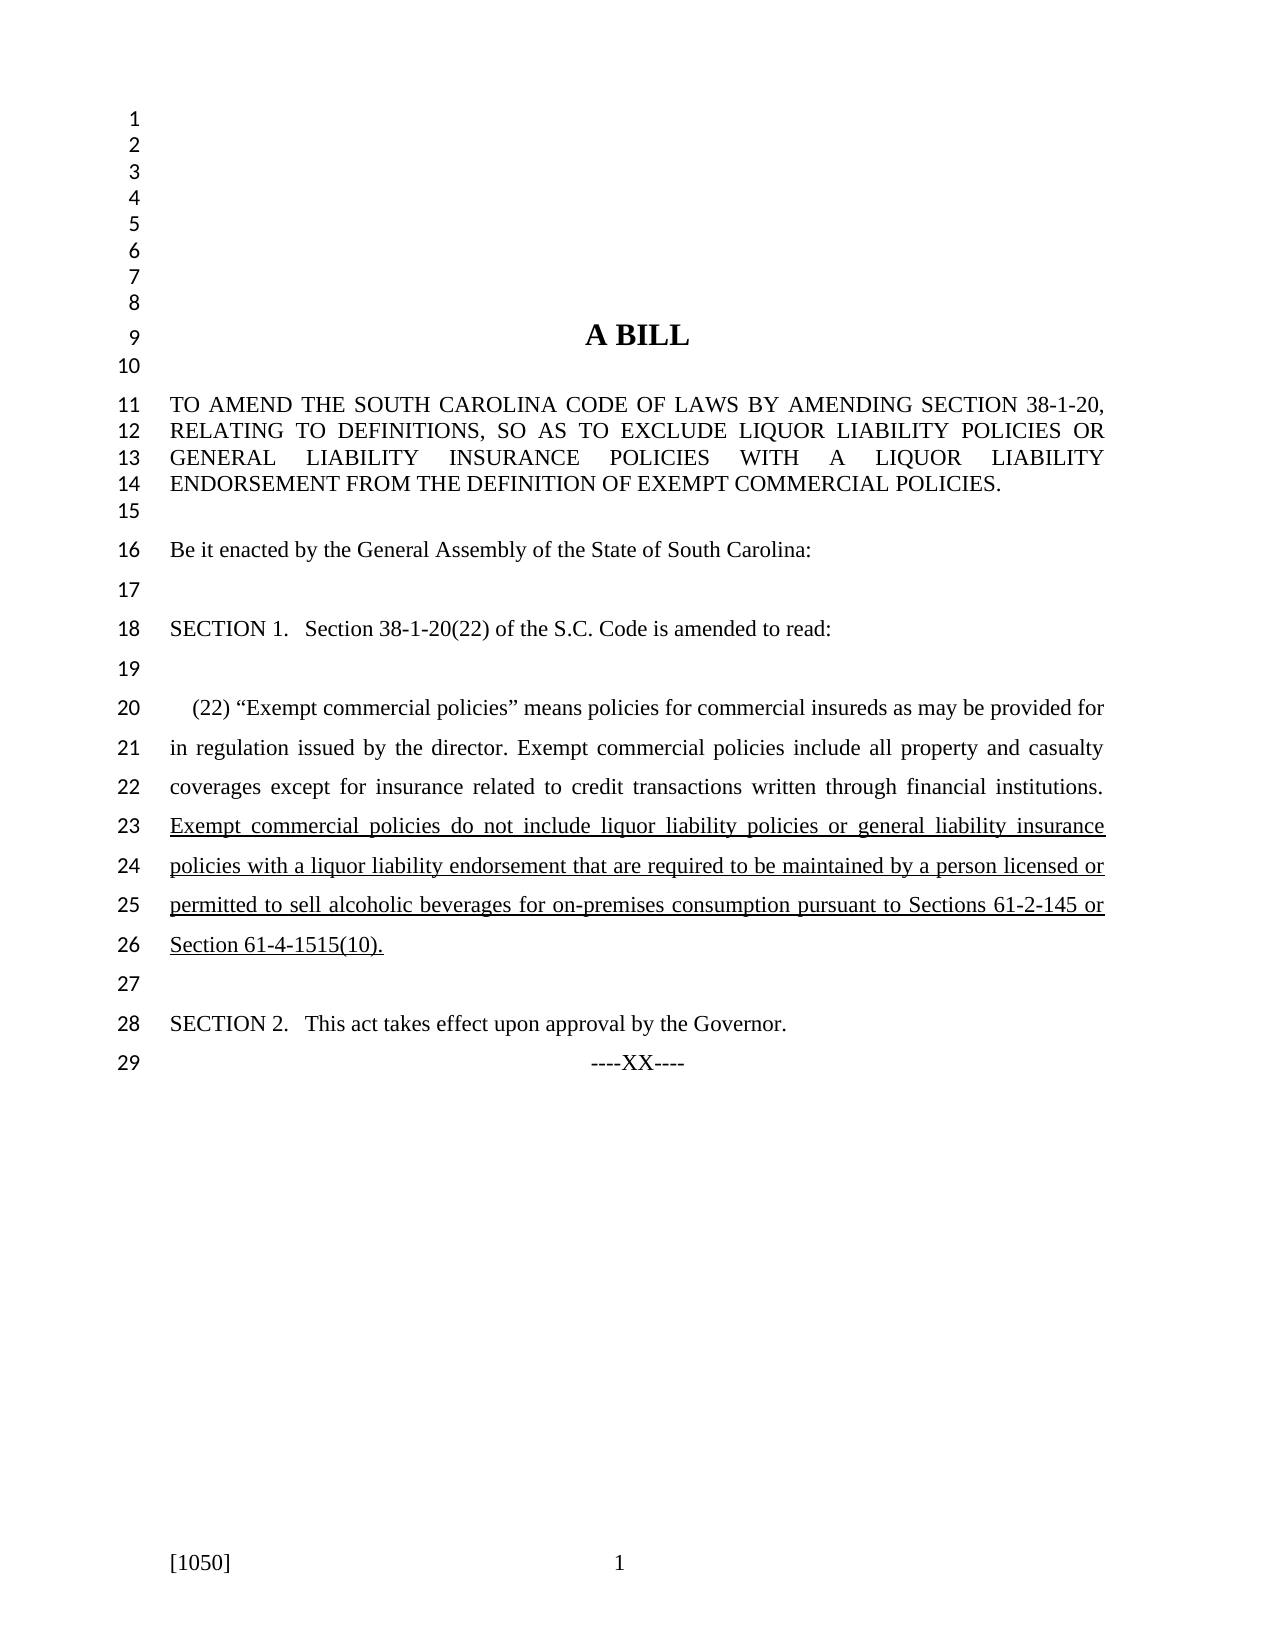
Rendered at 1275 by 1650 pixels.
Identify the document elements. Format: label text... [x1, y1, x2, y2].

text SECTION 2. This act takes effect upon approval by the Governor. [169, 1010, 1106, 1036]
text ----XX---- [169, 1049, 1106, 1076]
text (22) “Exempt commercial policies” means policies for commercial insureds as may be provided for in regulation issued by the director. Exempt commercial policies include all property and casualty coverages except for insurance related to credit transactions written through financial institutions. Exempt commercial policies do not include liquor liability policies or general liability insurance policies with a liquor liability endorsement that are required to be maintained by a person licensed or permitted to sell alcoholic beverages for on-premises consumption pursuant to Sections 61-2-145 or Section 61-4-1515(10). [169, 836, 1106, 957]
text (22) “Exempt commercial policies” means policies for commercial insureds as may be provided for in regulation issued by the director. Exempt commercial policies include all property and casualty coverages except for insurance related to credit transactions written through financial institutions. Exempt commercial policies do not include liquor liability policies or general liability insurance policies with a liquor liability endorsement that are required to be maintained by a person licensed or permitted to sell alcoholic beverages for on-premises consumption pursuant to Sections 61-2-145 or Section 61-4-1515(10). [169, 694, 1106, 835]
text A bill [169, 316, 1106, 352]
text SECTION 1. Section 38-1-20(22) of the S.C. Code is amended to read: [169, 615, 1106, 641]
text Be it enacted by the General Assembly of the State of South Carolina: [169, 536, 1106, 562]
